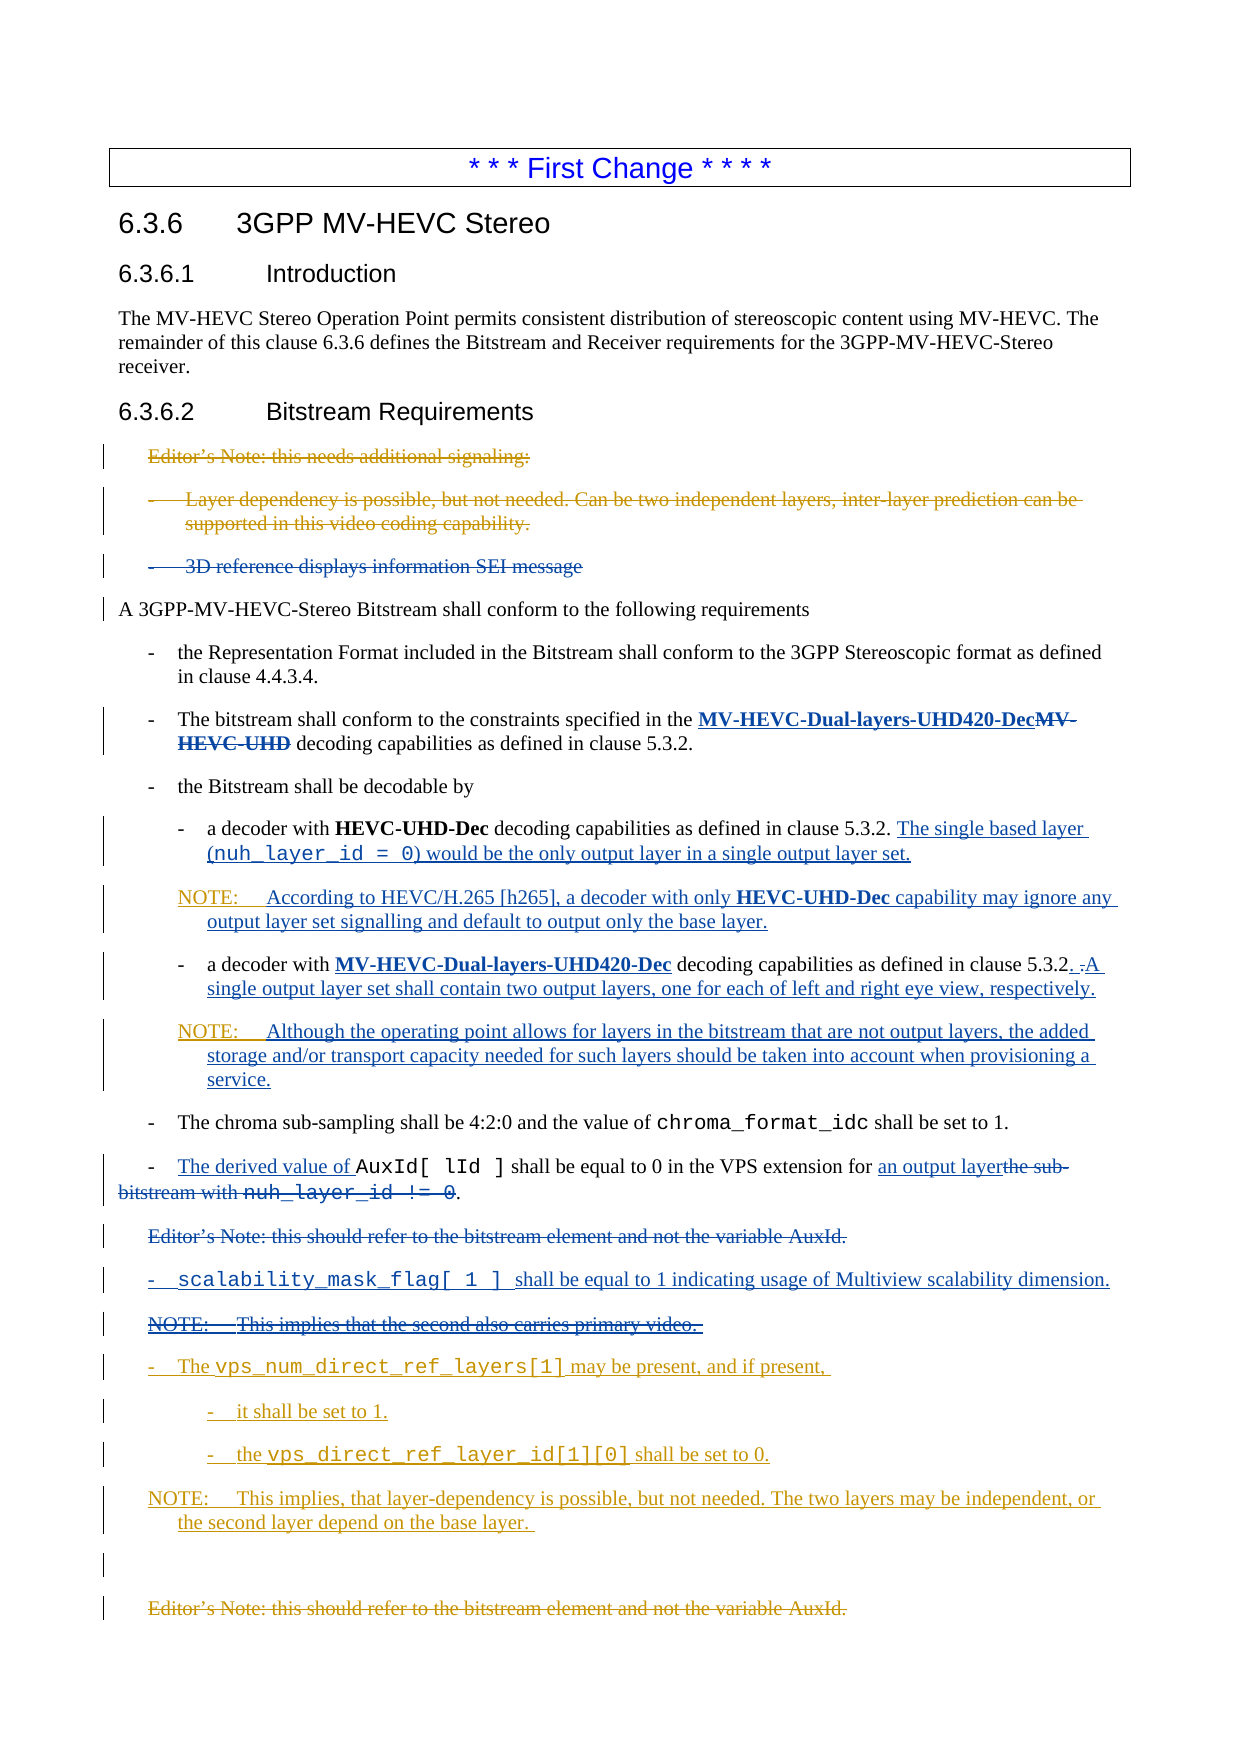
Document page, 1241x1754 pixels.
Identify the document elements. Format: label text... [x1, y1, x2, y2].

text The MV-HEVC Stereo Operation Point permits consistent distribution of stereoscopic content using MV-HEVC. The remainder of this clause 6.3.6 defines the Bitstream and Receiver requirements for the 3GPP-MV-HEVC-Stereo receiver. [118, 306, 1122, 378]
text - a decoder with decoding capabilities as defined in clause 5.3.2 [177, 952, 1122, 1000]
text * * * First Change * * * * [110, 149, 1130, 186]
text 6.3.6 3GPP MV-HEVC Stereo [118, 206, 1122, 240]
text - the Representation Format included in the Bitstream shall conform to the 3GPP Stereoscopic format as defined in clause 4.4.3.4. [148, 640, 1122, 688]
text - a decoder with HEVC-UHD-Dec decoding capabilities as defined in clause 5.3.2. [177, 816, 1122, 866]
text - the Bitstream shall be decodable by [148, 773, 1122, 798]
text - The chroma sub-sampling shall be 4:2:0 and the value of chroma_format_idc shall be set to 1. [148, 1109, 1122, 1135]
text - The bitstream shall conform to the constraints specified in the decoding capabilities as defined in clause 5.3.2. [148, 707, 1122, 755]
text 6.3.6.2 Bitstream Requirements [118, 397, 1122, 426]
text A 3GPP-MV-HEVC-Stereo Bitstream shall conform to the following requirements [118, 597, 1122, 621]
text - AuxId[ lId ] shall be equal to 0 in the VPS extension for . [118, 1154, 1122, 1206]
text 6.3.6.1 Introduction [118, 258, 1122, 287]
